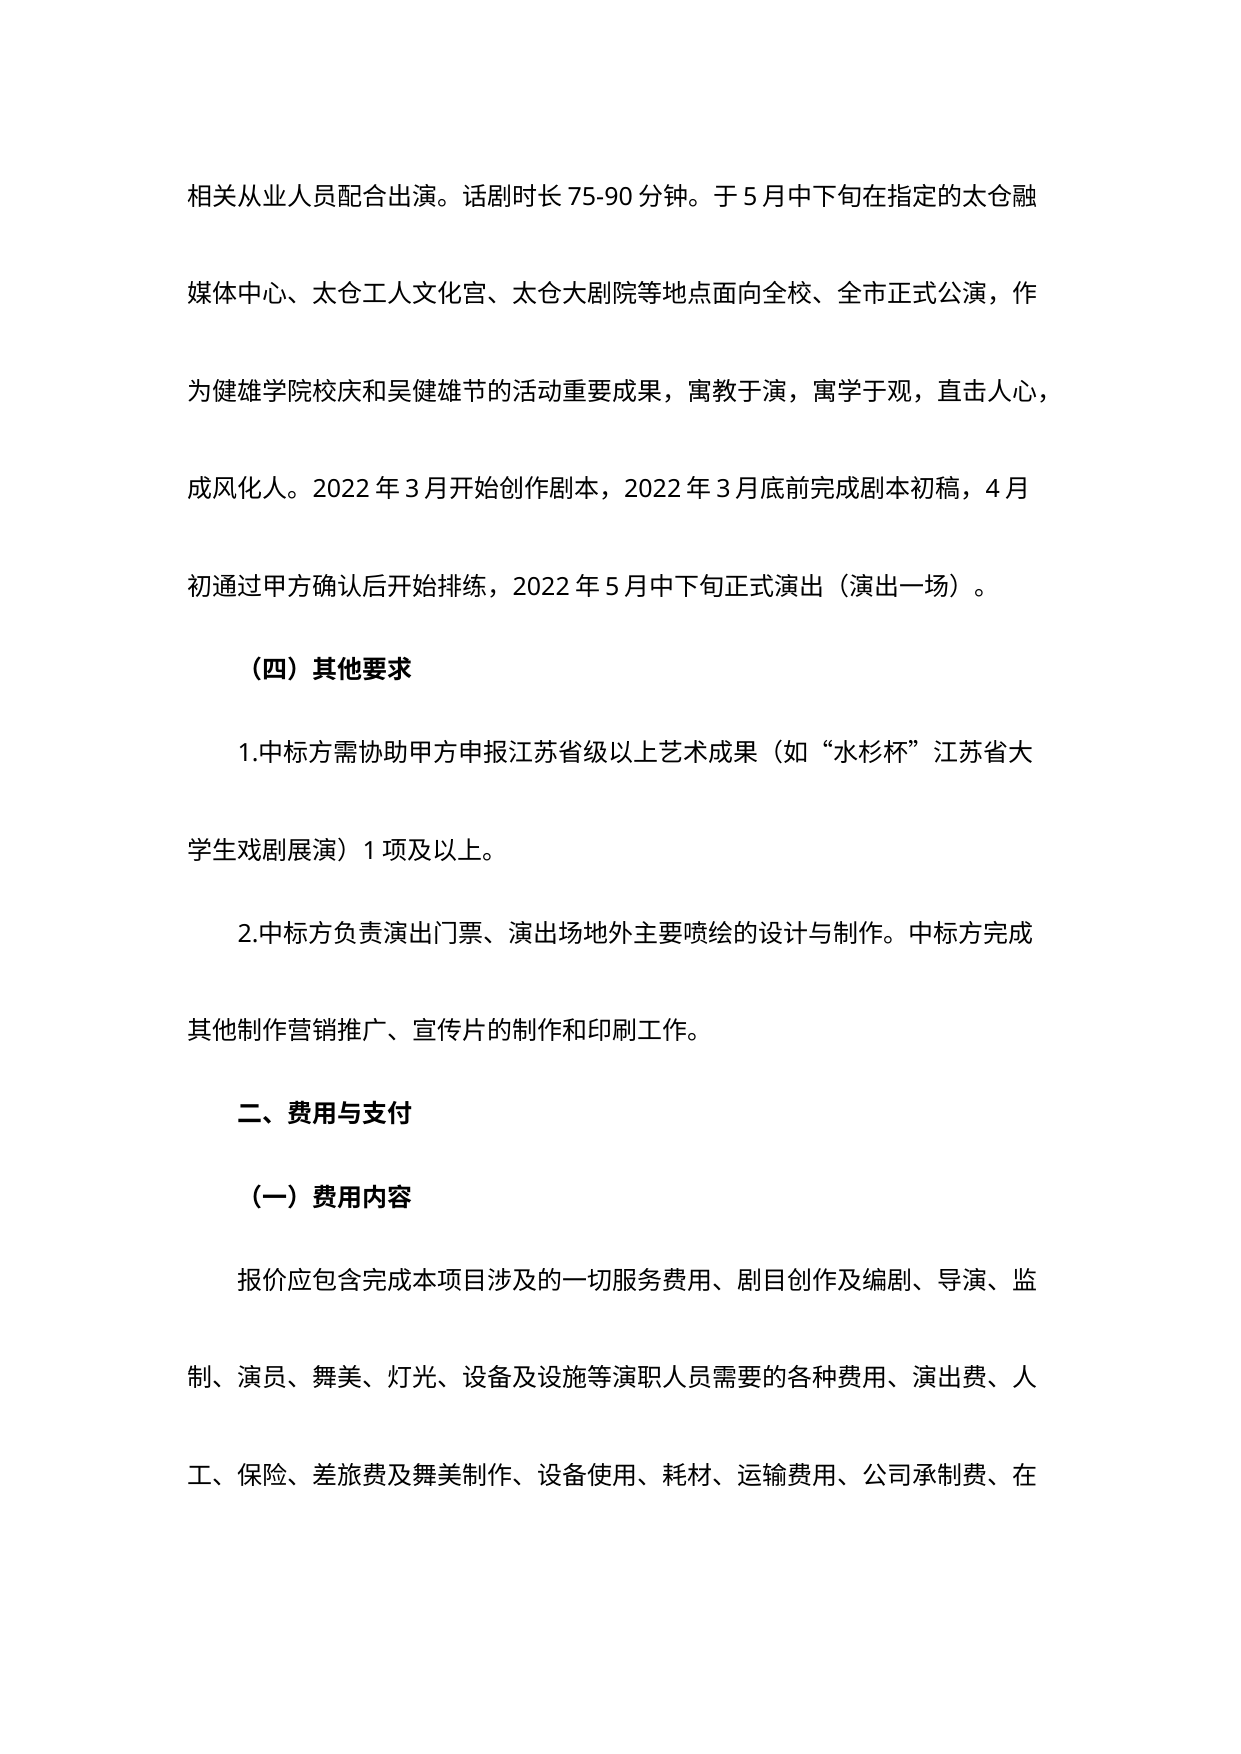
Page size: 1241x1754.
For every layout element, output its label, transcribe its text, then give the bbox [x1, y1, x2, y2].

text 2.中标方负责演出门票、演出场地外主要喷绘的设计与制作。中标方完成其他制作营销推广、宣传片的制作和印刷工作。 [187, 899, 1053, 1061]
text 1.中标方需协助甲方申报江苏省级以上艺术成果（如“水杉杯”江苏省大学生戏剧展演）1项及以上。 [187, 718, 1053, 881]
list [187, 162, 1053, 617]
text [187, 1246, 1053, 1506]
text （一）费用内容 [187, 1163, 1053, 1228]
text （四）其他要求 [187, 635, 1053, 700]
text 二、费用与支付 [187, 1079, 1053, 1144]
